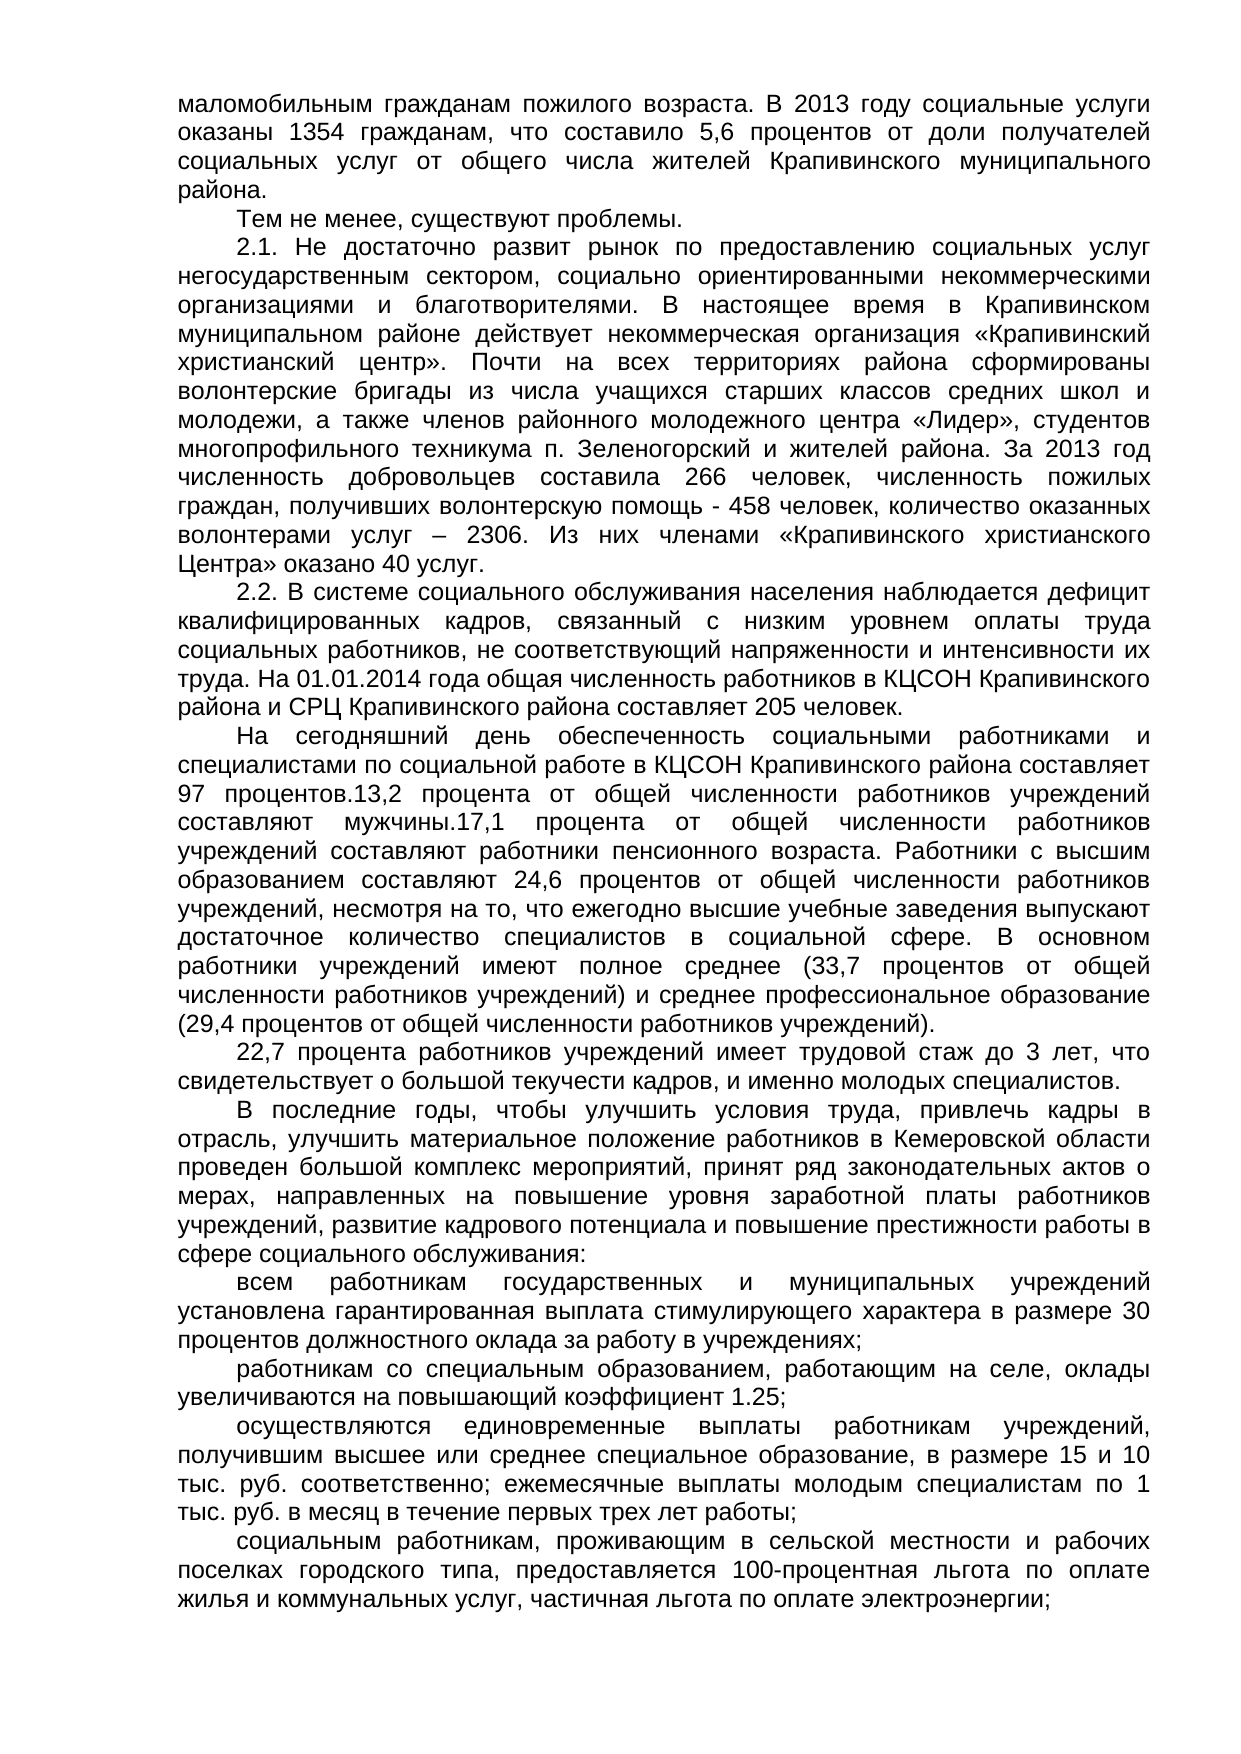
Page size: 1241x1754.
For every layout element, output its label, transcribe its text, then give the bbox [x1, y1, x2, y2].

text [177, 89, 1152, 204]
text работникам со специальным образованием, работающим на селе, оклады увеличиваются на повышающий коэффициент 1.25; [177, 1354, 1152, 1411]
text социальным работникам, проживающим в сельской местности и рабочих поселках городского типа, предоставляется 100-процентная льгота по оплате жилья и коммунальных услуг, частичная льгота по оплате электроэнергии; [177, 1526, 1152, 1612]
text 2.2. В системе социального обслуживания населения наблюдается дефицит квалифицированных кадров, связанный с низким уровнем оплаты труда социальных работников, не соответствующий напряженности и интенсивности их труда. На 01.01.2014 года общая численность работников в КЦСОН Крапивинского района и СРЦ Крапивинского района составляет 205 человек. [177, 577, 1152, 721]
text всем работникам государственных и муниципальных учреждений установлена гарантированная выплата стимулирующего характера в размере 30 процентов должностного оклада за работу в учреждениях; [177, 1267, 1152, 1354]
text В последние годы, чтобы улучшить условия труда, привлечь кадры в отрасль, улучшить материальное положение работников в Кемеровской области проведен большой комплекс мероприятий, принят ряд законодательных актов о мерах, направленных на повышение уровня заработной платы работников учреждений, развитие кадрового потенциала и повышение престижности работы в сфере социального обслуживания: [177, 1095, 1152, 1267]
text На сегодняшний день обеспеченность социальными работниками и специалистами по социальной работе в КЦСОН Крапивинского района составляет 97 процентов.13,2 процента от общей численности работников учреждений составляют мужчины.17,1 процента от общей численности работников учреждений составляют работники пенсионного возраста. Работники с высшим образованием составляют 24,6 процентов от общей численности работников учреждений, несмотря на то, что ежегодно высшие учебные заведения выпускают достаточное количество специалистов в социальной сфере. В основном работники учреждений имеют полное среднее (33,7 процентов от общей численности работников учреждений) и среднее профессиональное образование (29,4 процентов от общей численности работников учреждений). [177, 721, 1152, 1037]
text 22,7 процента работников учреждений имеет трудовой стаж до 3 лет, что свидетельствует о большой текучести кадров, и именно молодых специалистов. [177, 1037, 1152, 1095]
text 2.1. Не достаточно развит рынок по предоставлению социальных услуг негосударственным сектором, социально ориентированными некоммерческими организациями и благотворителями. В настоящее время в Крапивинском муниципальном районе действует некоммерческая организация «Крапивинский христианский центр». Почти на всех территориях района сформированы волонтерские бригады из числа учащихся старших классов средних школ и молодежи, а также членов районного молодежного центра «Лидер», студентов многопрофильного техникума п. Зеленогорский и жителей района. За 2013 год численность добровольцев составила 266 человек, численность пожилых граждан, получивших волонтерскую помощь - 458 человек, количество оказанных волонтерами услуг – 2306. Из них членами «Крапивинского христианского Центра» оказано 40 услуг. [177, 232, 1152, 577]
text осуществляются единовременные выплаты работникам учреждений, получившим высшее или среднее специальное образование, в размере 15 и 10 тыс. руб. соответственно; ежемесячные выплаты молодым специалистам по 1 тыс. руб. в месяц в течение первых трех лет работы; [177, 1411, 1152, 1526]
text Тем не менее, существуют проблемы. [177, 204, 1152, 232]
